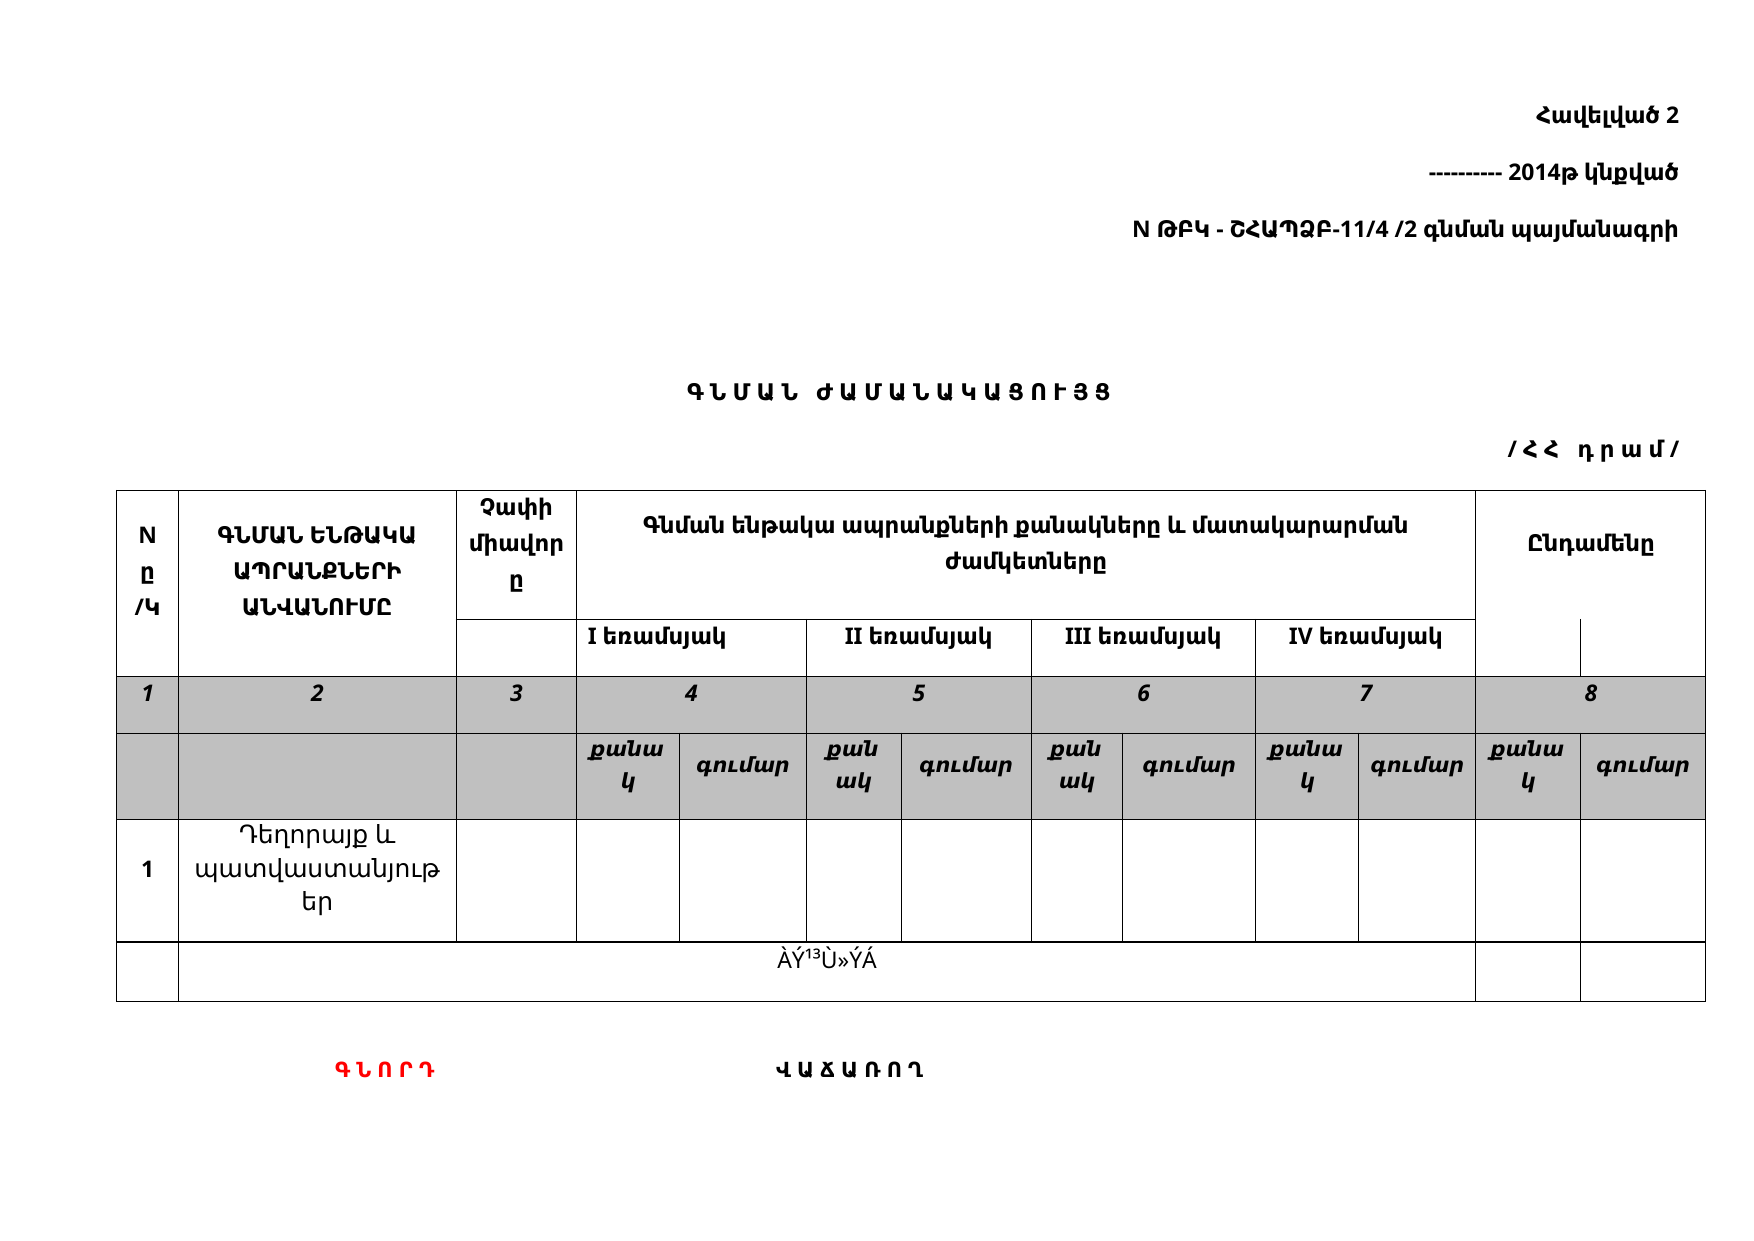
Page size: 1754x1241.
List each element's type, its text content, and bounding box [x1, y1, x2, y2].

table_cell քանակ [1476, 734, 1580, 819]
text Հավելված 2 [118, 99, 1679, 130]
table_cell [902, 820, 1031, 941]
table_cell [457, 620, 576, 676]
table_header Գնման ենթակա ապրանքների քանակները և մատակարարման ժամկետները [577, 491, 1475, 619]
table_cell I եռամսյակ [577, 620, 806, 676]
table_cell [1476, 943, 1580, 1001]
table_header ՎԱՃԱՌՈՂ [621, 1055, 1078, 1118]
table_header Ընդամենը [1476, 491, 1705, 619]
table_cell գումար [680, 734, 806, 819]
table_cell քանակ [1032, 734, 1122, 819]
table_cell [457, 734, 576, 819]
table_cell [1476, 619, 1580, 676]
text N ԹԲԿ - ՇՀԱՊՁԲ-11/4 /2 գնման պայմանագրի [118, 213, 1679, 244]
table_cell II եռամսյակ [807, 620, 1031, 676]
table_cell III եռամսյակ [1032, 620, 1255, 676]
text ---------- 2014թ կնքված [118, 156, 1679, 187]
table_cell 3 [457, 677, 576, 733]
table_cell [577, 820, 679, 941]
table_cell 2 [179, 677, 456, 733]
table_cell 4 [577, 677, 806, 733]
table_cell գումար [1123, 734, 1255, 819]
table_cell [1123, 820, 1255, 941]
table_cell քանակ [807, 734, 901, 819]
table_cell [807, 820, 901, 941]
table_cell [179, 734, 456, 819]
table_cell [1256, 820, 1358, 941]
table_header Չափի միավորը [457, 491, 576, 619]
table_cell Դեղորայք և պատվաստանյութեր [179, 820, 456, 941]
table_cell [1032, 820, 1122, 941]
table_cell 5 [807, 677, 1031, 733]
table_cell [1476, 820, 1580, 941]
table_cell գումար [1359, 734, 1475, 819]
table_header N ը/Կ [117, 491, 178, 676]
table_cell գումար [1581, 734, 1705, 819]
text ԳՆՄԱՆ ԺԱՄԱՆԱԿԱՑՈՒՅՑ [118, 376, 1679, 407]
table_cell [1581, 619, 1705, 676]
table_cell [1359, 820, 1475, 941]
table_cell IV եռամսյակ [1256, 620, 1475, 676]
table_cell [457, 820, 576, 941]
table_cell ÀÝ¹³Ù»ÝÁ [179, 943, 1475, 1001]
table_cell [1581, 943, 1705, 1001]
table_cell գումար [902, 734, 1031, 819]
table_cell [117, 943, 178, 1001]
table_cell 8 [1476, 677, 1705, 733]
table_cell [1581, 820, 1705, 941]
table_cell 6 [1032, 677, 1255, 733]
table_cell [117, 734, 178, 819]
table_cell [680, 820, 806, 941]
table_cell 1 [117, 677, 178, 733]
table_cell 7 [1256, 677, 1475, 733]
table_cell 1 [117, 820, 178, 941]
table_header ԳՆՈՐԴ [148, 1055, 621, 1118]
text /ՀՀ դրամ/ [118, 433, 1679, 464]
table_header ԳՆՄԱՆ ԵՆԹԱԿԱ ԱՊՐԱՆՔՆԵՐԻ ԱՆՎԱՆՈՒՄԸ [179, 491, 456, 676]
table_cell քանակ [577, 734, 679, 819]
table_cell քանակ [1256, 734, 1358, 819]
